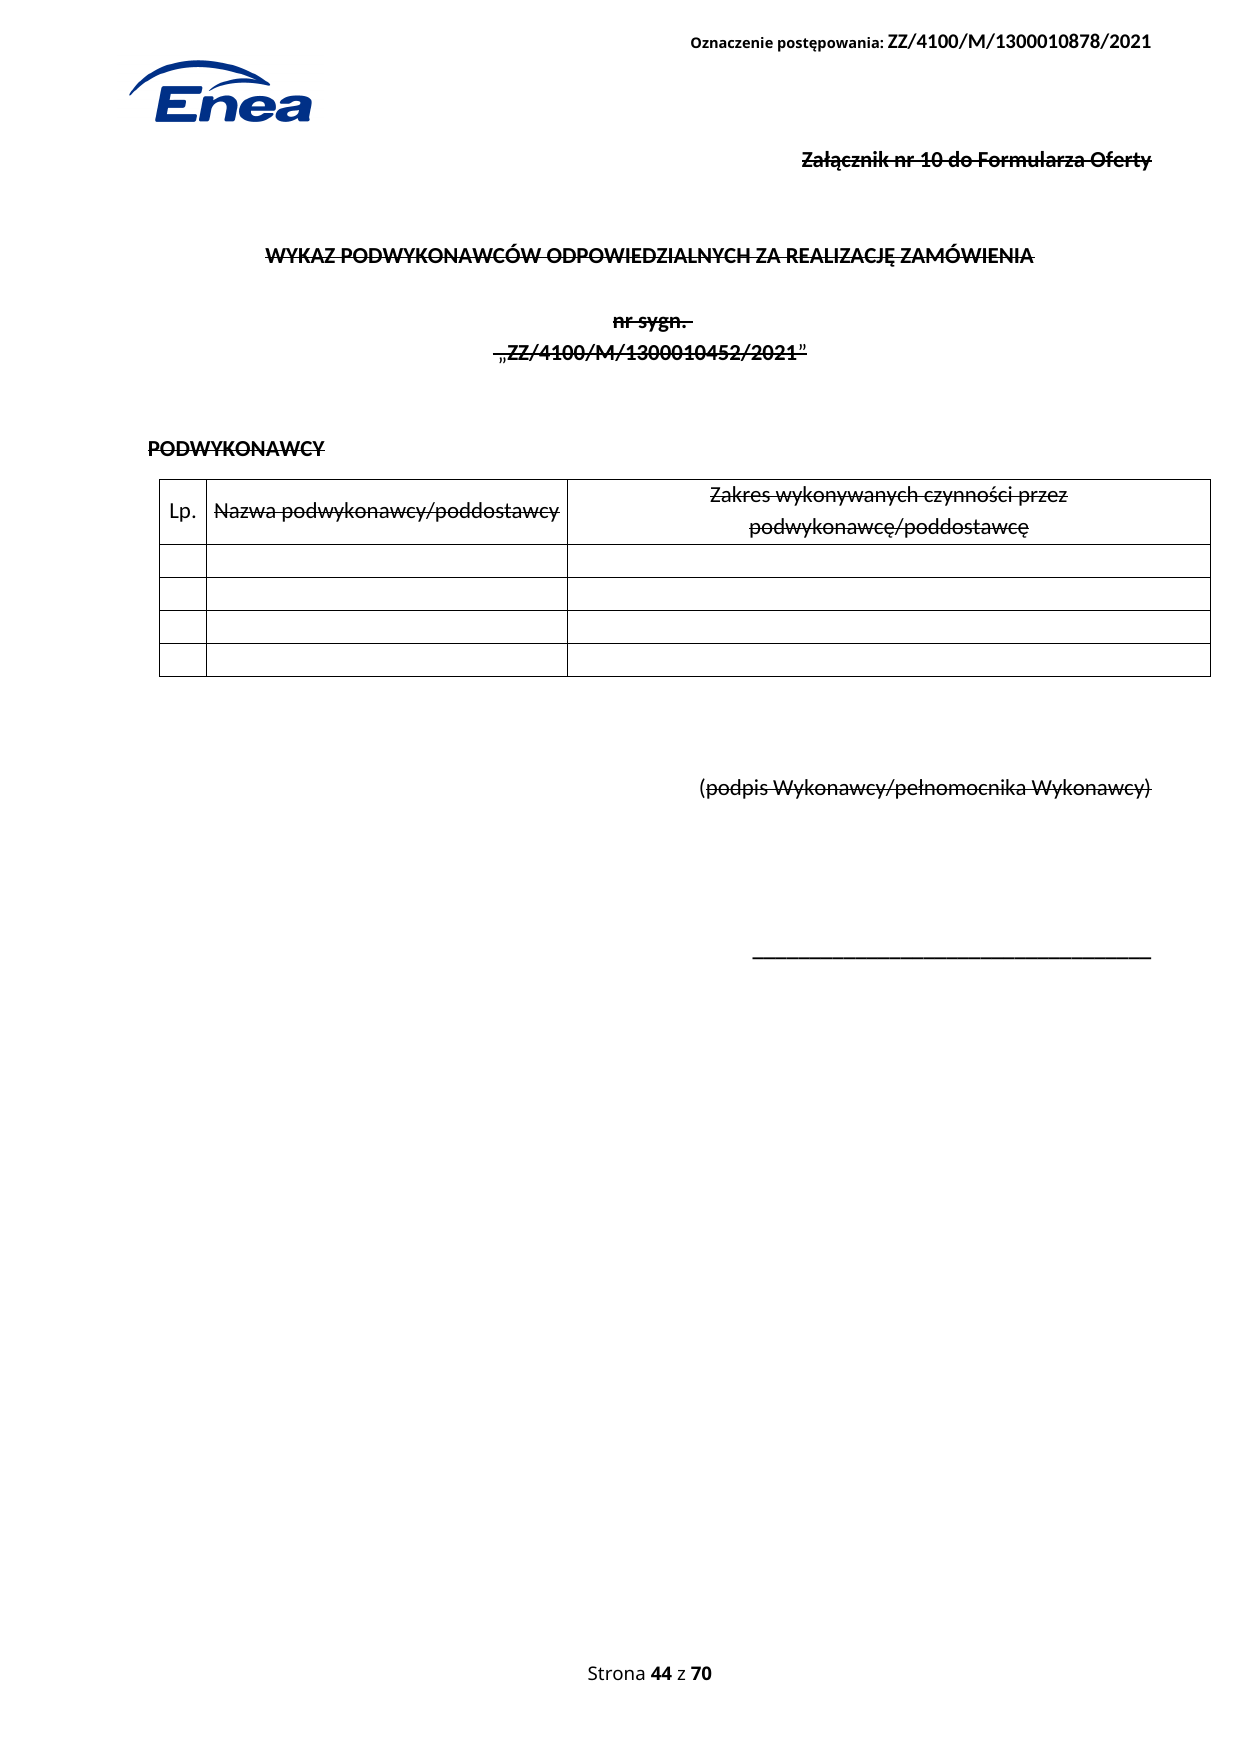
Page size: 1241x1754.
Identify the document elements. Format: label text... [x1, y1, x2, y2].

table_cell [160, 611, 206, 643]
text (podpis Wykonawcy/pełnomocnika Wykonawcy) [148, 773, 1152, 801]
table_cell [207, 611, 567, 643]
text ___________________________________ [148, 934, 1152, 962]
text nr sygn. [148, 306, 1152, 334]
table_header Zakres wykonywanych czynności przez podwykonawcę/poddostawcę [568, 480, 1210, 544]
table_cell [568, 644, 1210, 676]
table_cell [207, 545, 567, 577]
table_cell [160, 644, 206, 676]
table_cell [160, 578, 206, 610]
table_header Nazwa podwykonawcy/poddostawcy [207, 480, 567, 544]
table_cell [568, 578, 1210, 610]
table_header Lp. [160, 480, 206, 544]
text Załącznik nr 10 do Formularza Oferty [148, 145, 1152, 173]
table_cell [568, 545, 1210, 577]
table_cell [160, 545, 206, 577]
table_cell [568, 611, 1210, 643]
picture [117, 50, 324, 124]
table_cell [207, 578, 567, 610]
table_cell [207, 644, 567, 676]
list „ZZ/4100/M/1300010452/2021” [148, 338, 1152, 366]
text WYKAZ PODWYKONAWCÓW ODPOWIEDZIALNYCH ZA REALIZACJĘ ZAMÓWIENIA [148, 241, 1152, 269]
text PODWYKONAWCY [148, 434, 1152, 462]
